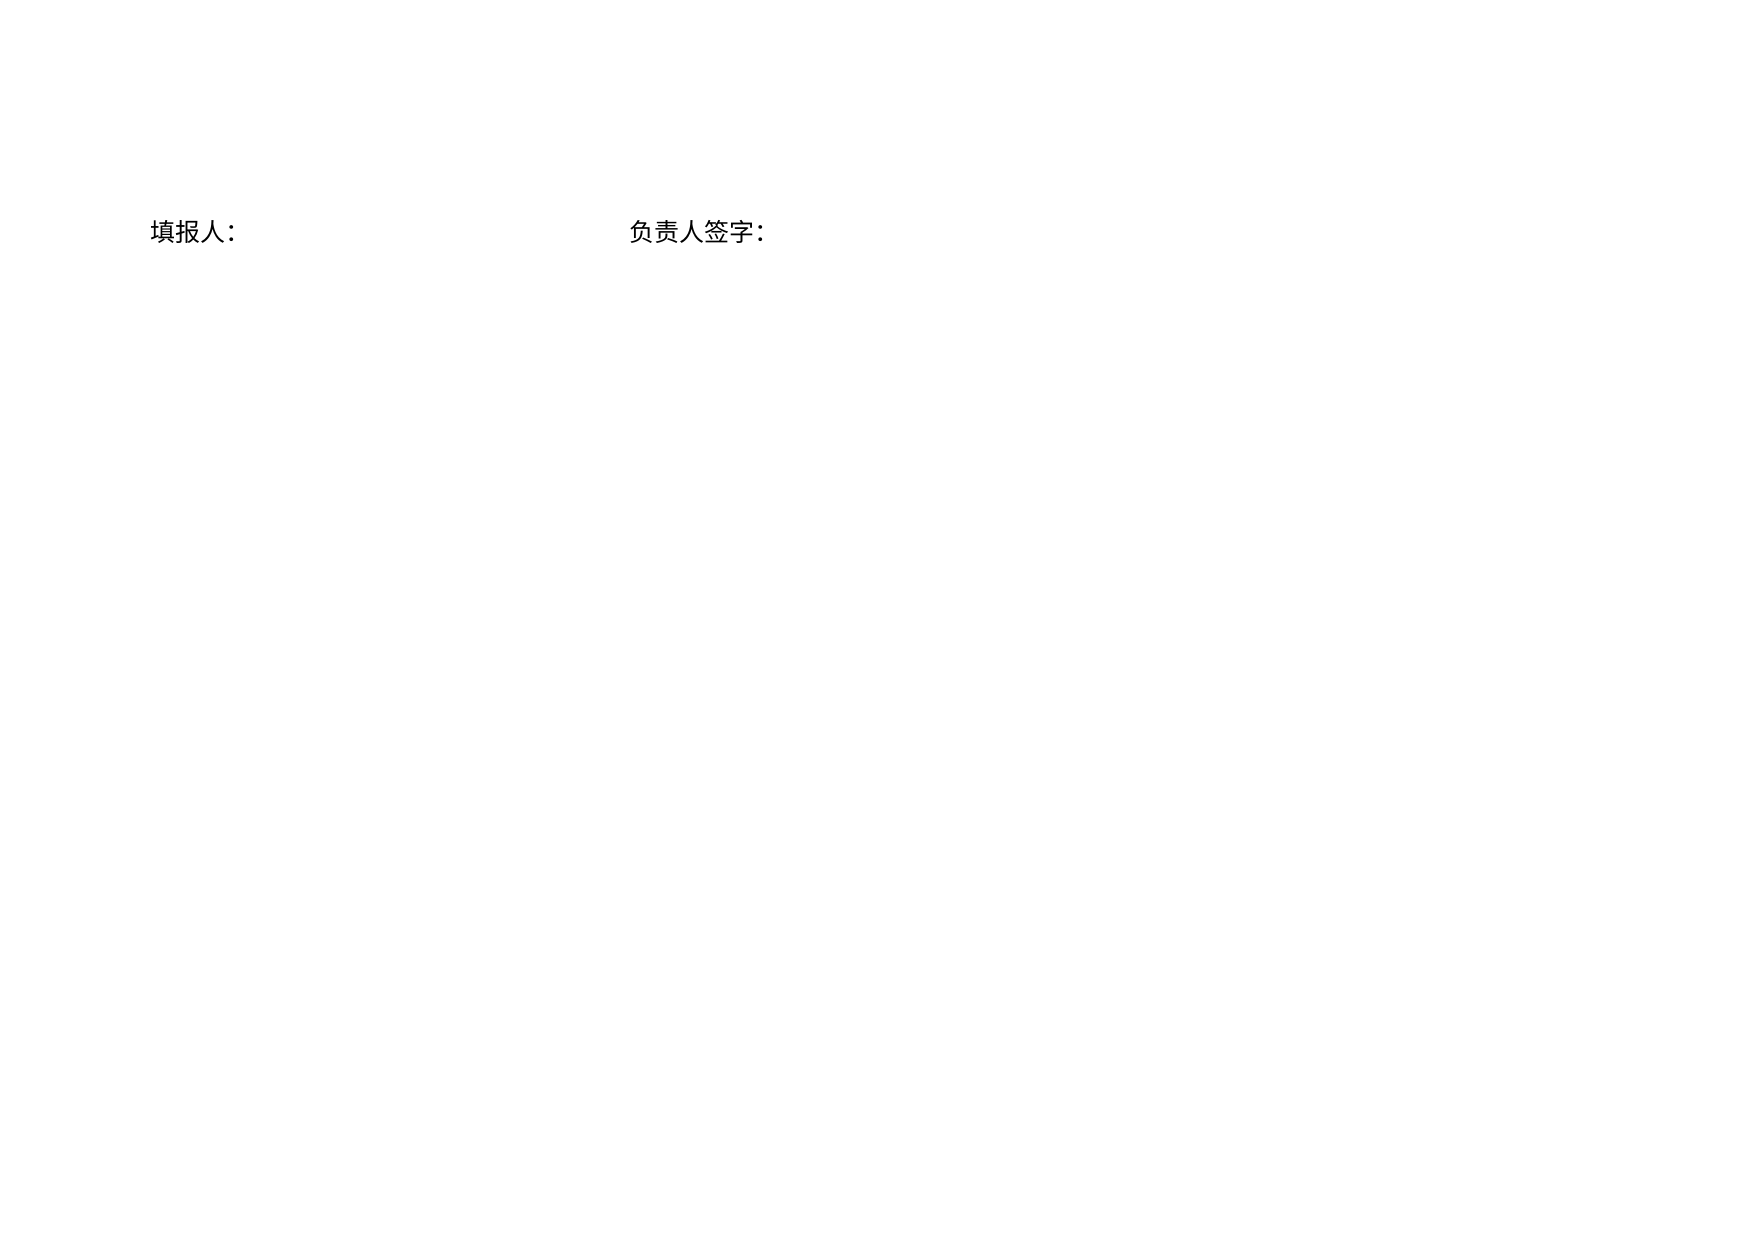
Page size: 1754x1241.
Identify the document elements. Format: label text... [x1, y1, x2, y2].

text 填报人： 负责人签字： [150, 198, 1604, 263]
